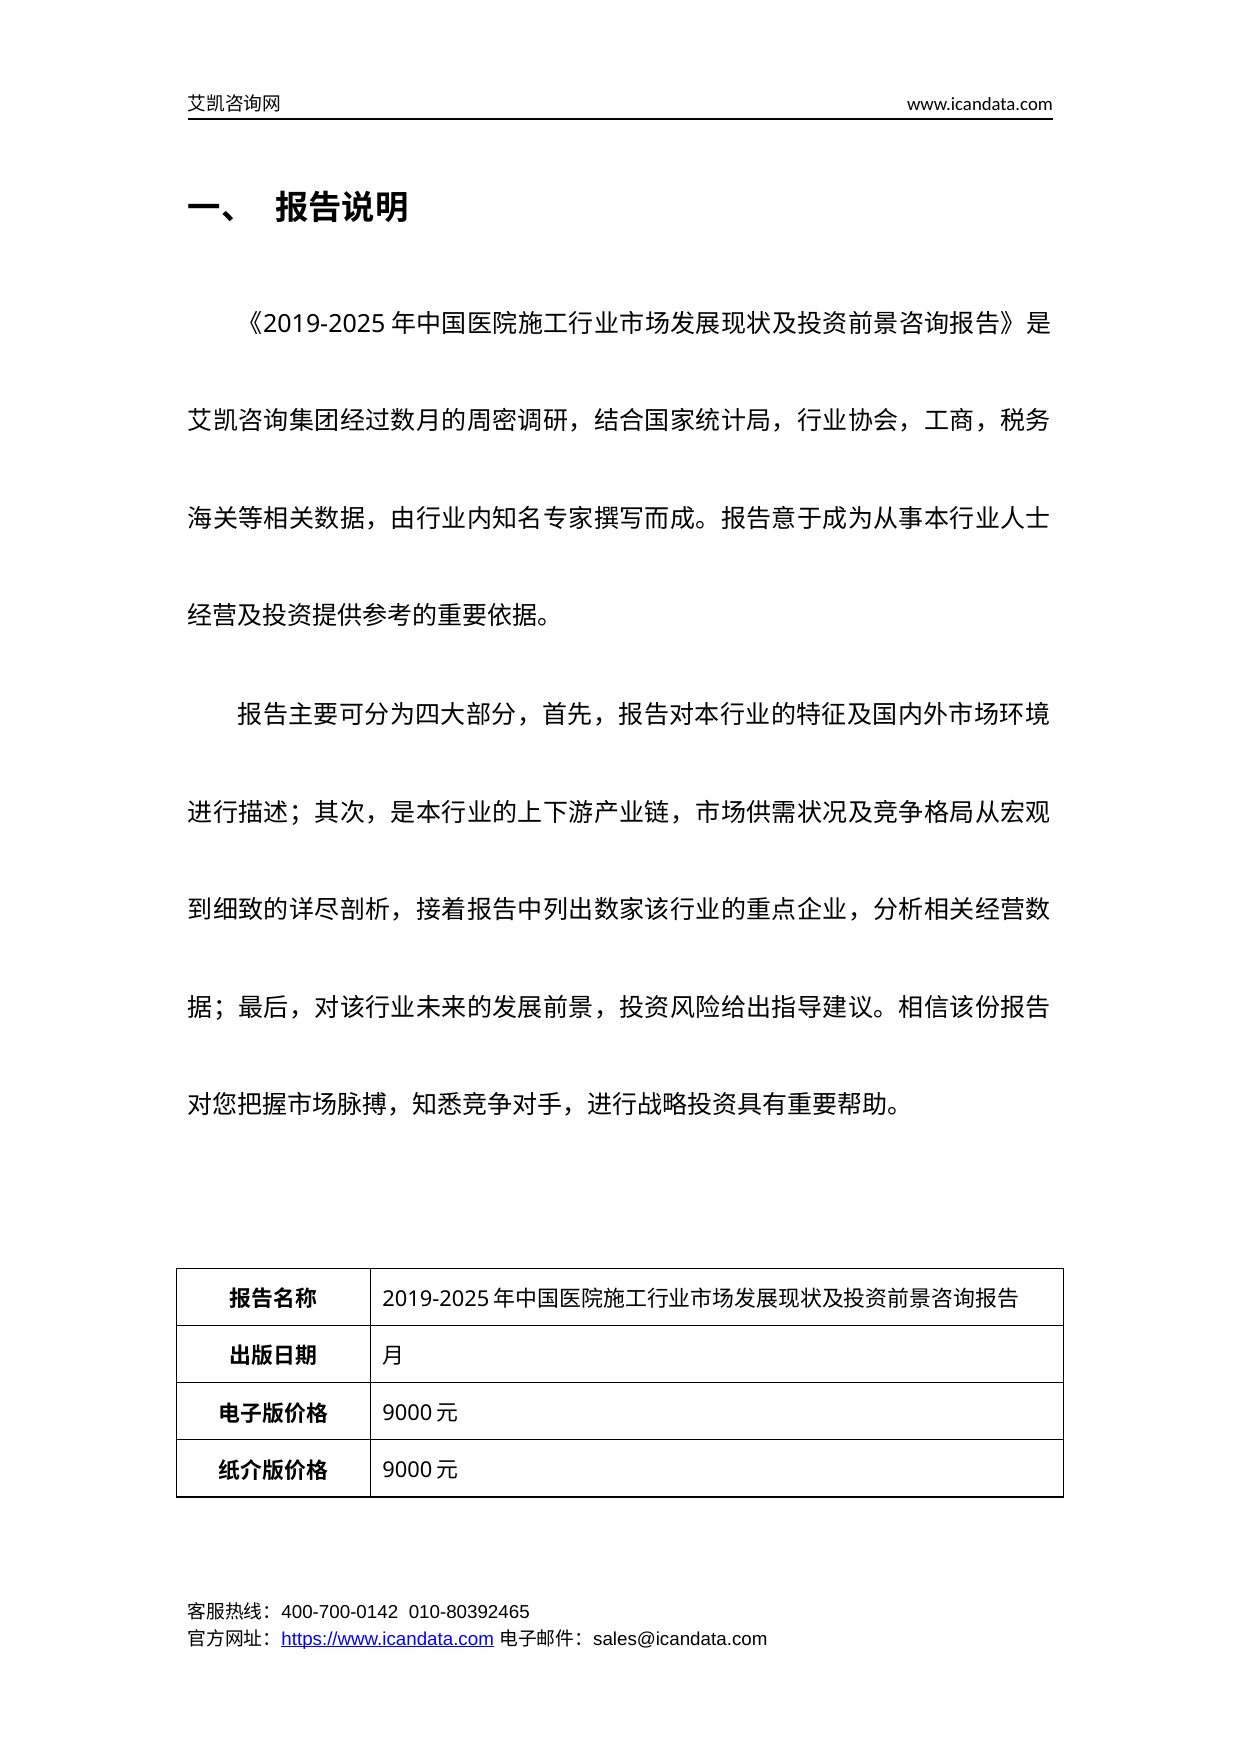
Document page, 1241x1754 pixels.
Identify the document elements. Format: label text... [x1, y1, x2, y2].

table_cell 电子版价格 [177, 1383, 370, 1439]
table_cell 9000元 [371, 1383, 1063, 1439]
table_cell 纸介版价格 [177, 1440, 370, 1496]
text 《2019-2025年中国医院施工行业市场发展现状及投资前景咨询报告》是艾凯咨询集团经过数月的周密调研，结合国家统计局，行业协会，工商，税务海关等相关数据，由行业内知名专家撰写而成。报告意于成为从事本行业人士经营及投资提供参考的重要依据。 [187, 289, 1053, 646]
text 报告主要可分为四大部分，首先，报告对本行业的特征及国内外市场环境进行描述；其次，是本行业的上下游产业链，市场供需状况及竞争格局从宏观到细致的详尽剖析，接着报告中列出数家该行业的重点企业，分析相关经营数据；最后，对该行业未来的发展前景，投资风险给出指导建议。相信该份报告对您把握市场脉搏，知悉竞争对手，进行战略投资具有重要帮助。 [187, 681, 1053, 1136]
table_cell 9000元 [371, 1440, 1063, 1496]
table_header 2019-2025年中国医院施工行业市场发展现状及投资前景咨询报告 [371, 1269, 1063, 1325]
subtitle 报告说明 [187, 172, 1053, 237]
table_cell 出版日期 [177, 1326, 370, 1382]
table_cell 月 [371, 1326, 1063, 1382]
table_header 报告名称 [177, 1269, 370, 1325]
